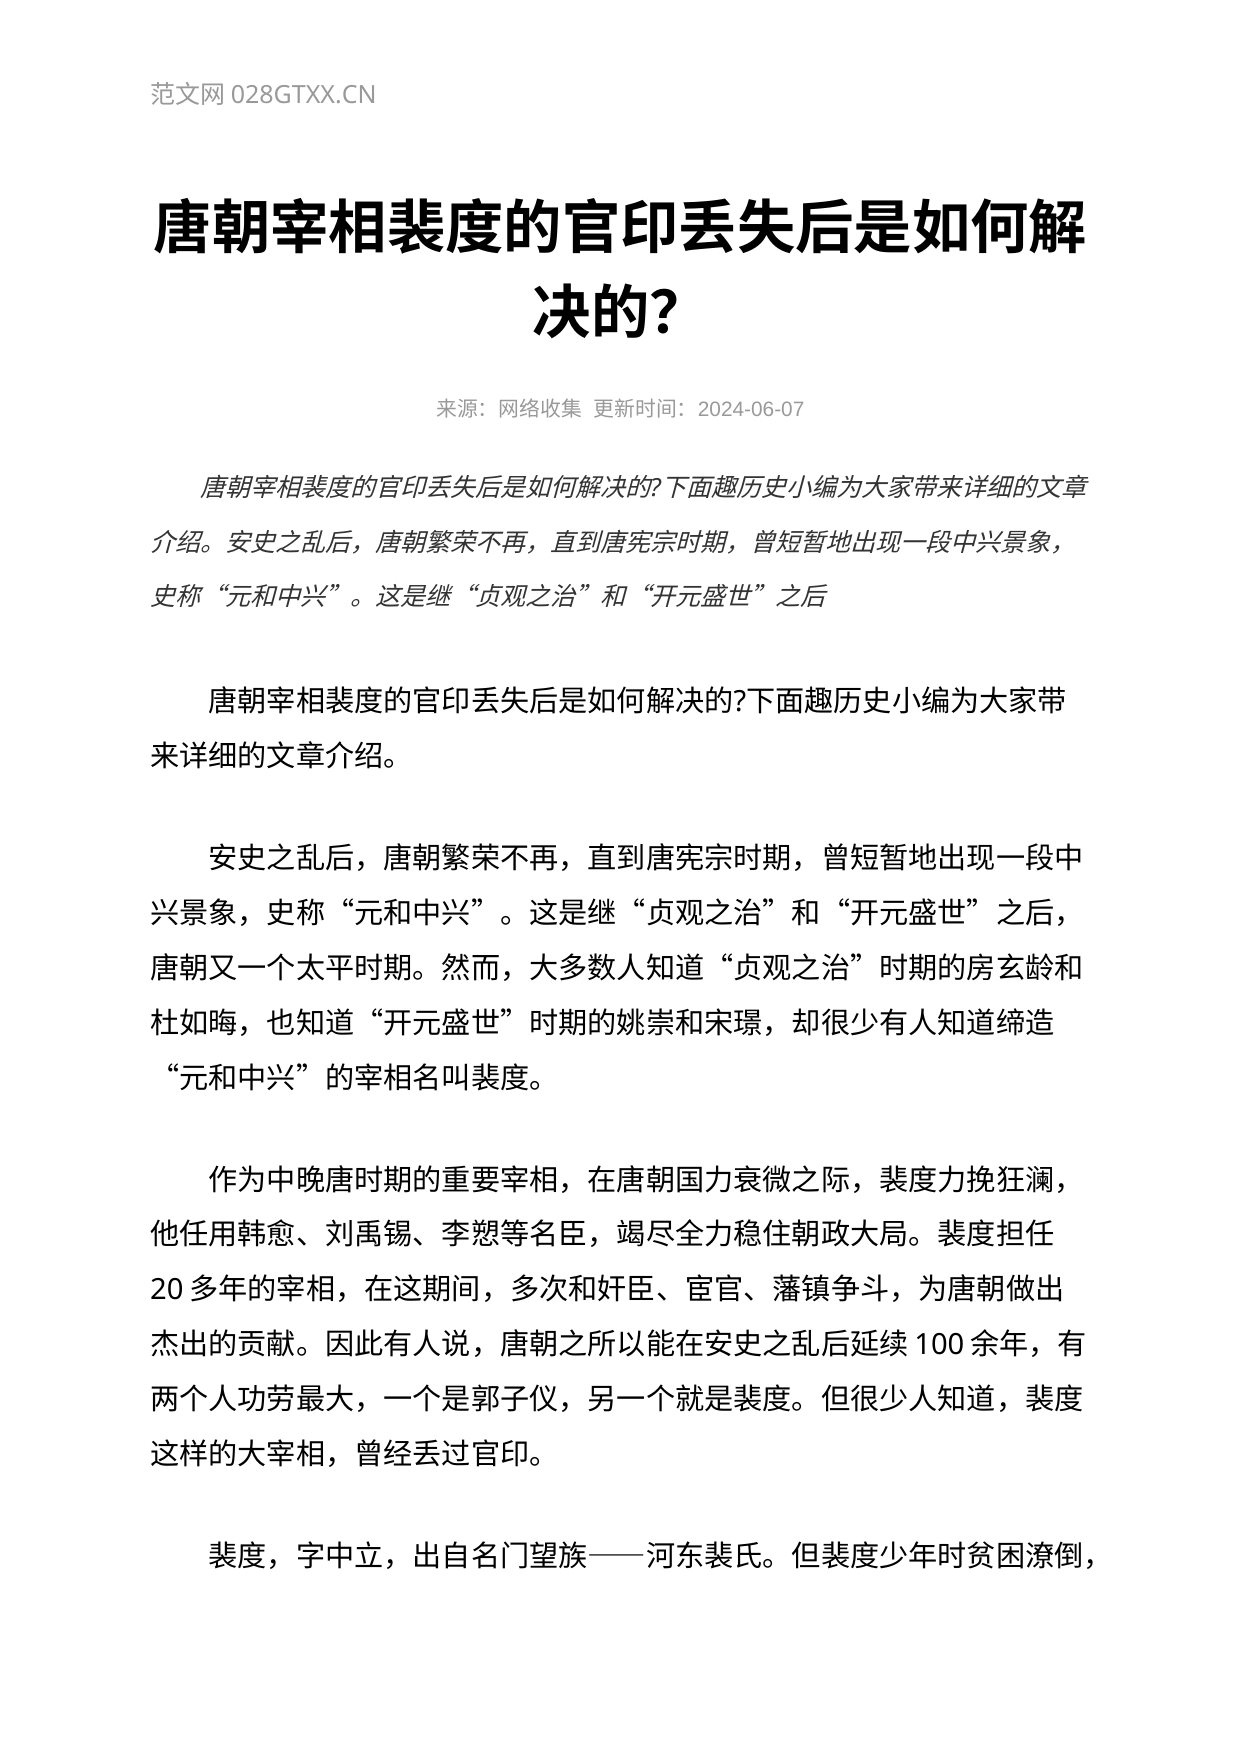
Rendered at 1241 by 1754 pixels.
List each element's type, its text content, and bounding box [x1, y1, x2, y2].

text 作为中晚唐时期的重要宰相，在唐朝国力衰微之际，裴度力挽狂澜，他任用韩愈、刘禹锡、李愬等名臣，竭尽全力稳住朝政大局。裴度担任20多年的宰相，在这期间，多次和奸臣、宦官、藩镇争斗，为唐朝做出杰出的贡献。因此有人说，唐朝之所以能在安史之乱后延续100余年，有两个人功劳最大，一个是郭子仪，另一个就是裴度。但很少人知道，裴度这样的大宰相，曾经丢过官印。 [150, 1156, 1090, 1473]
text 唐朝宰相裴度的官印丢失后是如何解决的?下面趣历史小编为大家带来详细的文章介绍。安史之乱后，唐朝繁荣不再，直到唐宪宗时期，曾短暂地出现一段中兴景象，史称“元和中兴”。这是继“贞观之治”和“开元盛世”之后 [150, 468, 1090, 613]
text 安史之乱后，唐朝繁荣不再，直到唐宪宗时期，曾短暂地出现一段中兴景象，史称“元和中兴”。这是继“贞观之治”和“开元盛世”之后，唐朝又一个太平时期。然而，大多数人知道“贞观之治”时期的房玄龄和杜如晦，也知道“开元盛世”时期的姚崇和宋璟，却很少有人知道缔造“元和中兴”的宰相名叫裴度。 [150, 835, 1090, 1097]
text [150, 1532, 1090, 1575]
text 来源：网络收集 更新时间：2024-06-07 [150, 397, 1090, 421]
text 唐朝宰相裴度的官印丢失后是如何解决的?下面趣历史小编为大家带来详细的文章介绍。 [150, 678, 1090, 775]
subtitle 唐朝宰相裴度的官印丢失后是如何解决的？ [150, 181, 1090, 350]
